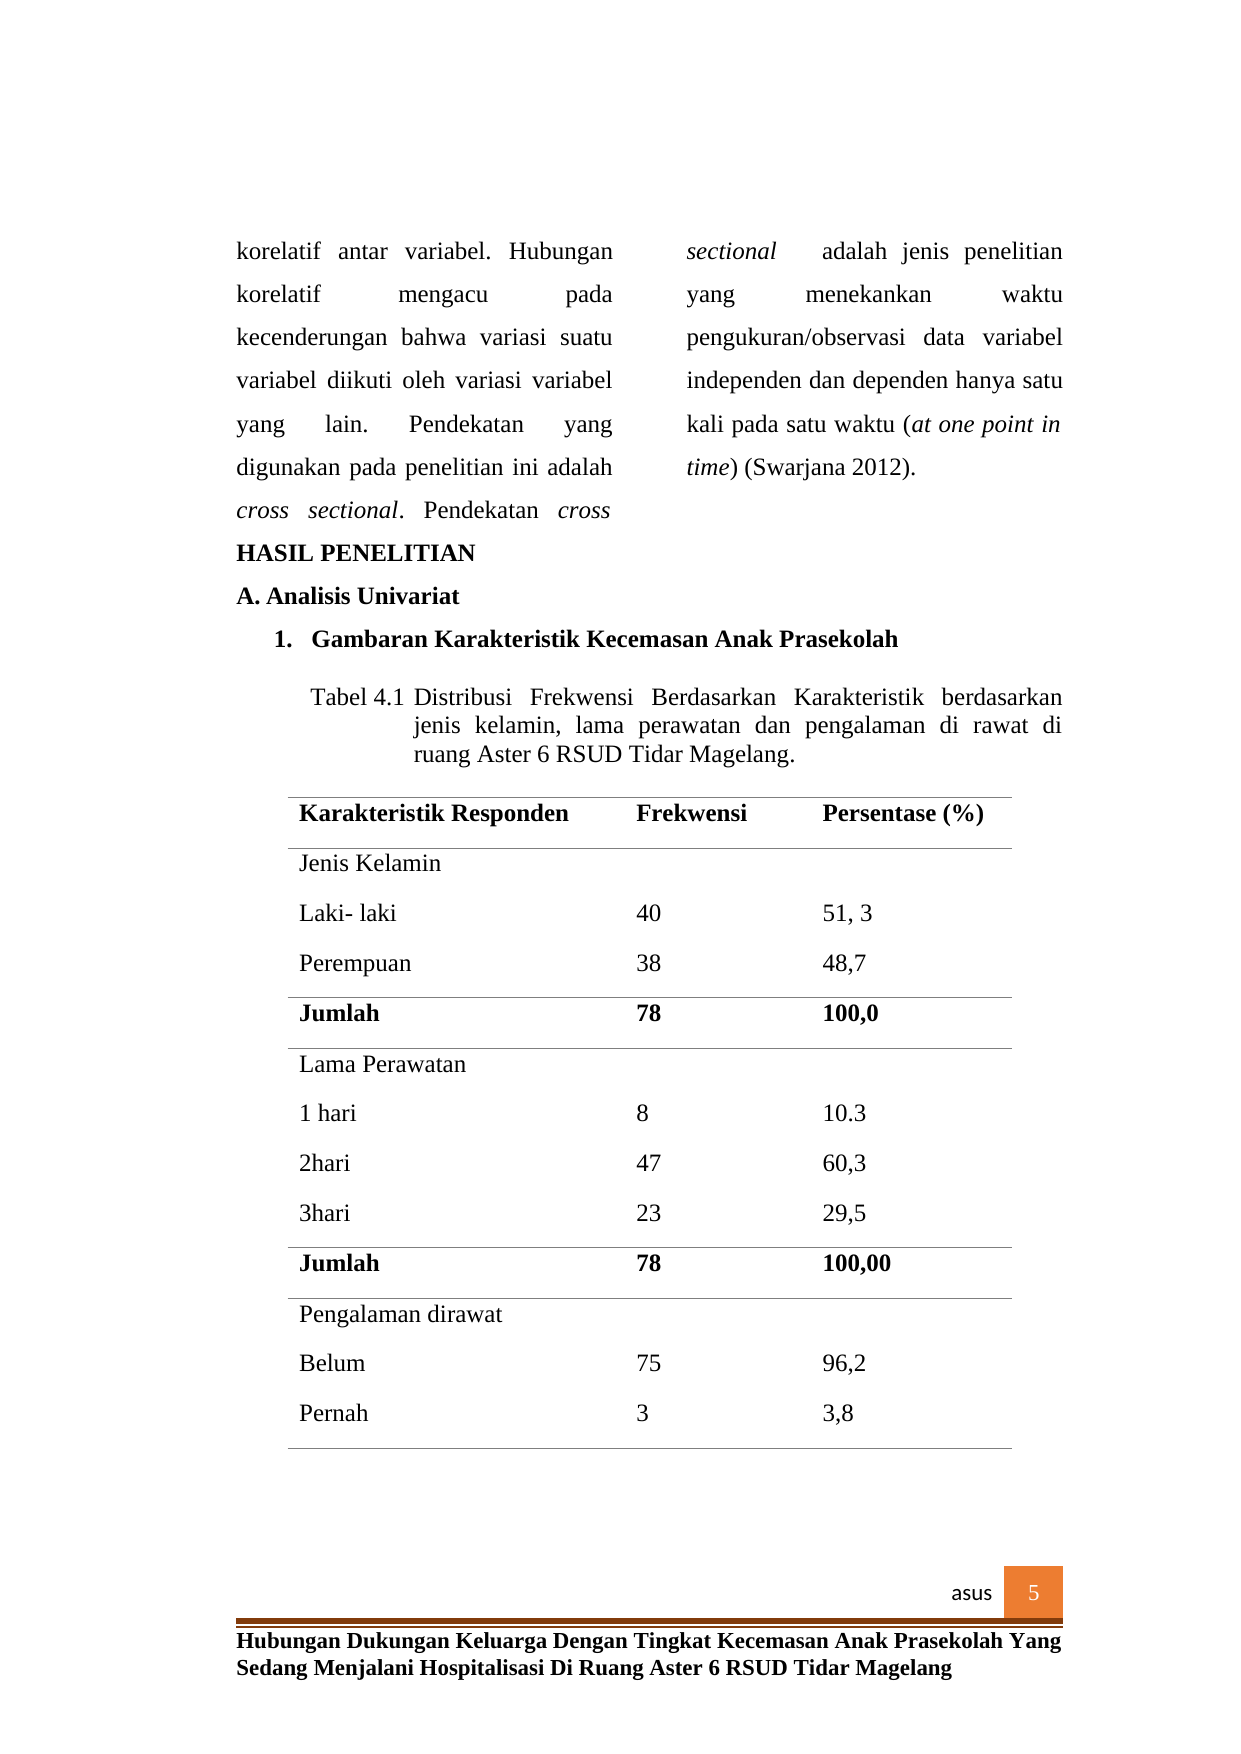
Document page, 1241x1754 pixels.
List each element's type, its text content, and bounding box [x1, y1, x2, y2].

table_cell 75 3 [625, 1299, 811, 1448]
table_cell Jumlah [288, 998, 625, 1048]
table_cell Jenis Kelamin Laki- laki Perempuan [288, 849, 625, 997]
table_header Karakteristik Responden [288, 798, 625, 847]
table_cell 51, 3 48,7 [811, 849, 1012, 997]
list Tabel 4.1 Distribusi Frekwensi Berdasarkan Karakteristik berdasarkan jenis kelamin, lama perawatan dan pengalaman di rawat di ruang Aster 6 RSUD Tidar Magelang. [310, 682, 1063, 768]
table_cell 96,2 3,8 [811, 1299, 1012, 1448]
text HASIL PENELITIAN [236, 538, 1063, 567]
list Gambaran Karakteristik Kecemasan Anak Prasekolah [274, 624, 1063, 653]
table_header Persentase (%) [811, 798, 1012, 847]
table_cell 40 38 [625, 849, 811, 997]
table_header Frekwensi [625, 798, 811, 847]
table_cell 10.3 60,3 29,5 [811, 1049, 1012, 1247]
table_cell 78 [625, 1248, 811, 1298]
table_cell Pengalaman dirawat Belum Pernah [288, 1299, 625, 1448]
table_cell 78 [625, 998, 811, 1048]
table_cell Jumlah [288, 1248, 625, 1298]
table_cell 100,00 [811, 1248, 1012, 1298]
table_cell 8 47 23 [625, 1049, 811, 1247]
table_cell Lama Perawatan 1 hari 2hari 3hari [288, 1049, 625, 1247]
table_cell 100,0 [811, 998, 1012, 1048]
list Analisis Univariat [236, 581, 1063, 610]
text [686, 236, 1063, 481]
